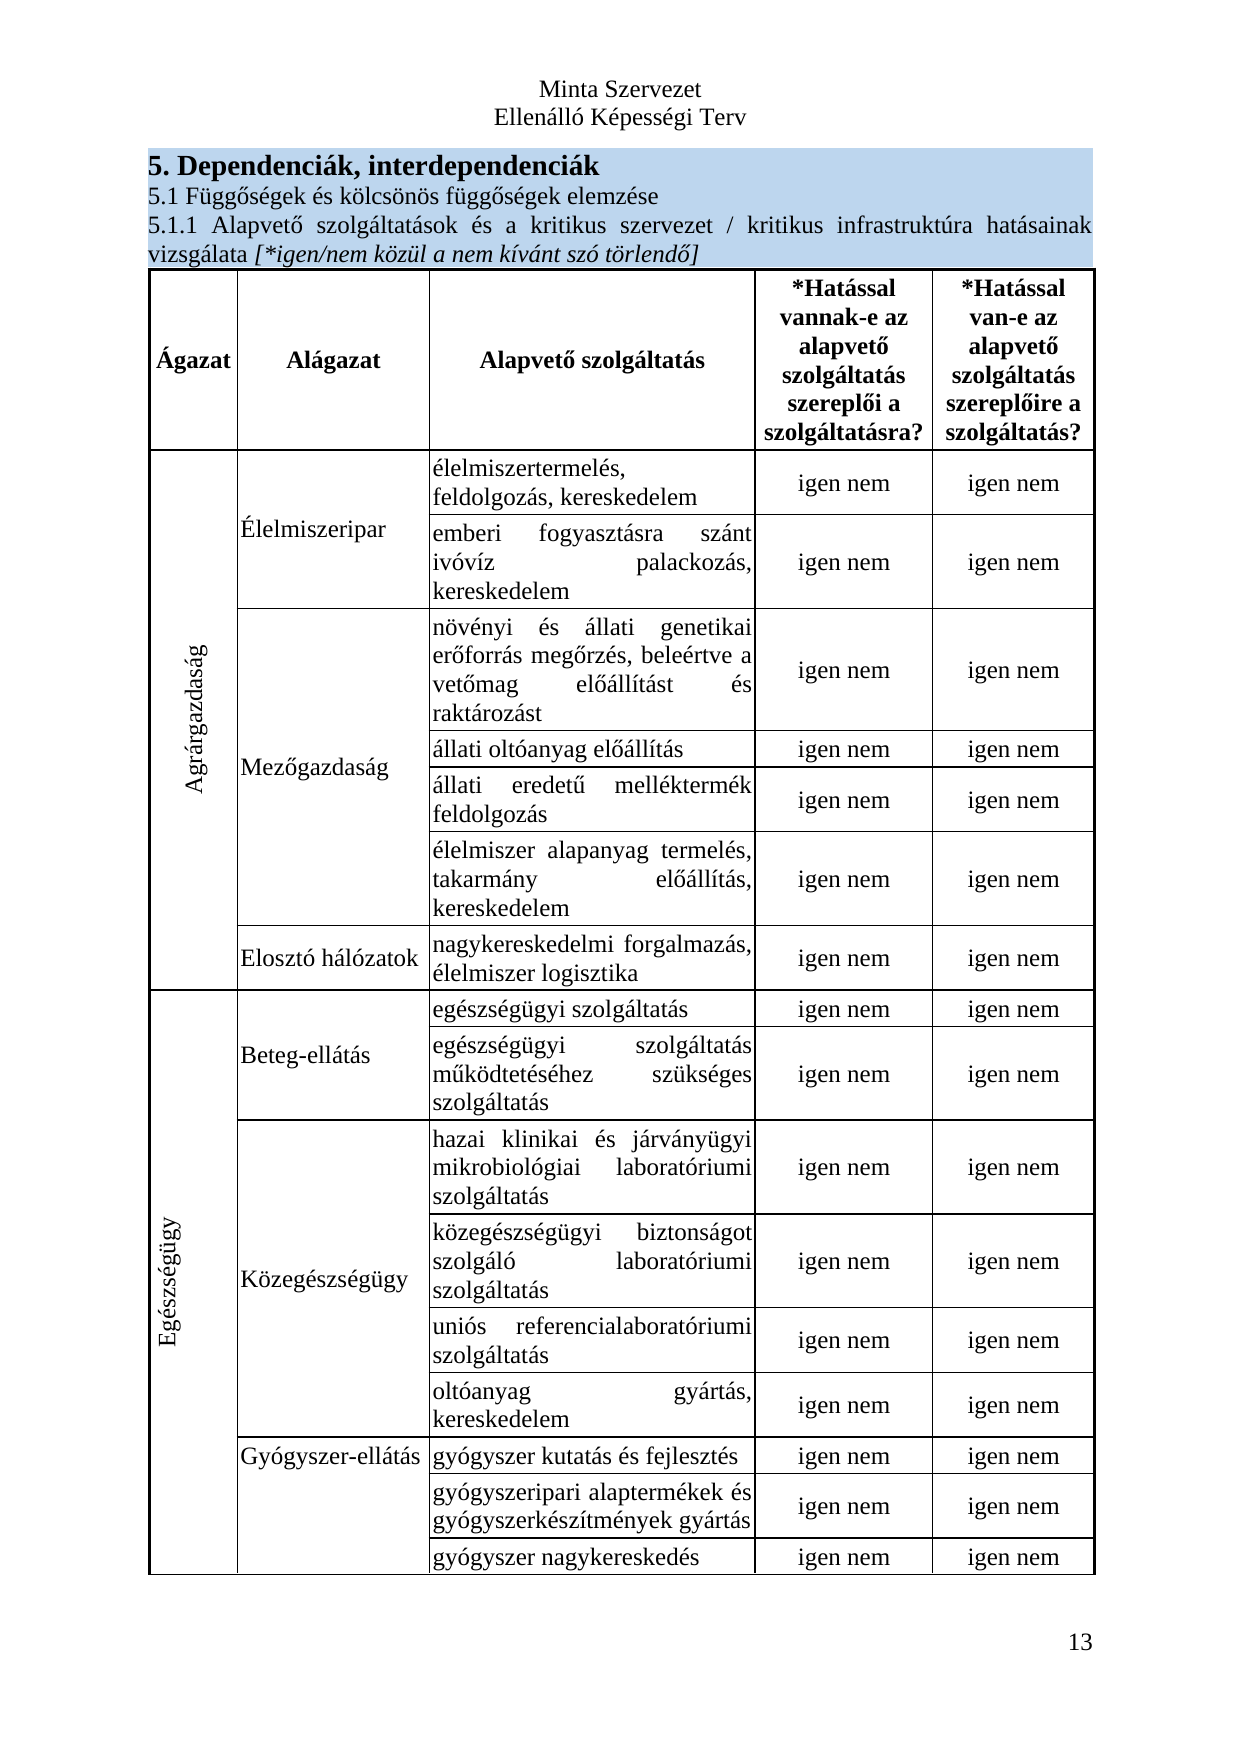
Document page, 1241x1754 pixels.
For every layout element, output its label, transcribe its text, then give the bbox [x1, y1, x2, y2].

table_cell oltóanyag gyártás, kereskedelem [430, 1373, 754, 1436]
table_cell igen nem [933, 926, 1093, 989]
table_cell élelmiszertermelés, feldolgozás, kereskedelem [430, 451, 754, 514]
table_cell igen nem [756, 1438, 932, 1472]
table_cell egészségügyi szolgáltatás [430, 991, 754, 1026]
table_header Ágazat [151, 271, 237, 449]
table_cell Közegészségügy [238, 1121, 429, 1436]
table_cell igen nem [756, 832, 932, 924]
table_cell Egészségügy [151, 991, 237, 1573]
table_cell állati oltóanyag előállítás [430, 731, 754, 766]
table_cell igen nem [933, 1027, 1093, 1119]
table_cell Beteg-ellátás [238, 991, 429, 1119]
table_cell igen nem [756, 1474, 932, 1537]
table_cell növényi és állati genetikai erőforrás megőrzés, beleértve a vetőmag előállítást és raktározást [430, 609, 754, 730]
table_cell emberi fogyasztásra szánt ivóvíz palackozás, kereskedelem [430, 515, 754, 607]
table_cell igen nem [756, 1121, 932, 1213]
table_cell igen nem [933, 1438, 1093, 1472]
table_cell igen nem [756, 1539, 932, 1573]
table_cell nagykereskedelmi forgalmazás, élelmiszer logisztika [430, 926, 754, 989]
table_cell állati eredetű melléktermék feldolgozás [430, 768, 754, 831]
table_cell igen nem [756, 451, 932, 514]
table_cell igen nem [756, 515, 932, 607]
table_cell igen nem [933, 1215, 1093, 1306]
text 5.1 Függőségek és kölcsönös függőségek elemzése [148, 181, 1093, 210]
table_cell igen nem [933, 451, 1093, 514]
table_cell közegészségügyi biztonságot szolgáló laboratóriumi szolgáltatás [430, 1215, 754, 1306]
table_cell igen nem [756, 926, 932, 989]
table_cell Gyógyszer-ellátás [238, 1438, 429, 1573]
table_cell Élelmiszeripar [238, 451, 429, 607]
table_cell igen nem [933, 832, 1093, 924]
table_header Alapvető szolgáltatás [430, 271, 754, 449]
table_cell igen nem [756, 1373, 932, 1436]
table_cell élelmiszer alapanyag termelés, takarmány előállítás, kereskedelem [430, 832, 754, 924]
table_cell uniós referencialaboratóriumi szolgáltatás [430, 1308, 754, 1371]
table_cell Elosztó hálózatok [238, 926, 429, 989]
table_cell gyógyszeripari alaptermékek és gyógyszerkészítmények gyártás [430, 1474, 754, 1537]
table_cell igen nem [756, 1308, 932, 1371]
table_cell igen nem [933, 1373, 1093, 1436]
table_header *Hatással van-e az alapvető szolgáltatás szereplőire a szolgáltatás? [933, 271, 1093, 449]
table_cell gyógyszer kutatás és fejlesztés [430, 1438, 754, 1472]
subtitle 5. Dependenciák, interdependenciák [148, 148, 1093, 181]
table_cell igen nem [933, 768, 1093, 831]
text 5.1.1 Alapvető szolgáltatások és a kritikus szervezet / kritikus infrastruktúra hatásainak vizsgálata [*igen/nem közül a nem kívánt szó törlendő] [148, 210, 1093, 267]
table_cell igen nem [933, 609, 1093, 730]
table_cell igen nem [933, 515, 1093, 607]
table_cell gyógyszer nagykereskedés [430, 1539, 754, 1573]
table_cell igen nem [933, 1121, 1093, 1213]
table_cell Mezőgazdaság [238, 609, 429, 924]
table_cell igen nem [756, 768, 932, 831]
table_header *Hatással vannak-e az alapvető szolgáltatás szereplői a szolgáltatásra? [756, 271, 932, 449]
table_cell Agrárgazdaság [151, 451, 237, 989]
table_cell igen nem [933, 1308, 1093, 1371]
table_cell hazai klinikai és járványügyi mikrobiológiai laboratóriumi szolgáltatás [430, 1121, 754, 1213]
table_cell igen nem [756, 1027, 932, 1119]
table_cell egészségügyi szolgáltatás működtetéséhez szükséges szolgáltatás [430, 1027, 754, 1119]
table_header Alágazat [238, 271, 429, 449]
table_cell igen nem [756, 731, 932, 766]
table_cell igen nem [756, 609, 932, 730]
table_cell igen nem [933, 1539, 1093, 1573]
table_cell igen nem [756, 1215, 932, 1306]
table_cell igen nem [756, 991, 932, 1026]
table_cell igen nem [933, 1474, 1093, 1537]
table_cell igen nem [933, 991, 1093, 1026]
table_cell igen nem [933, 731, 1093, 766]
